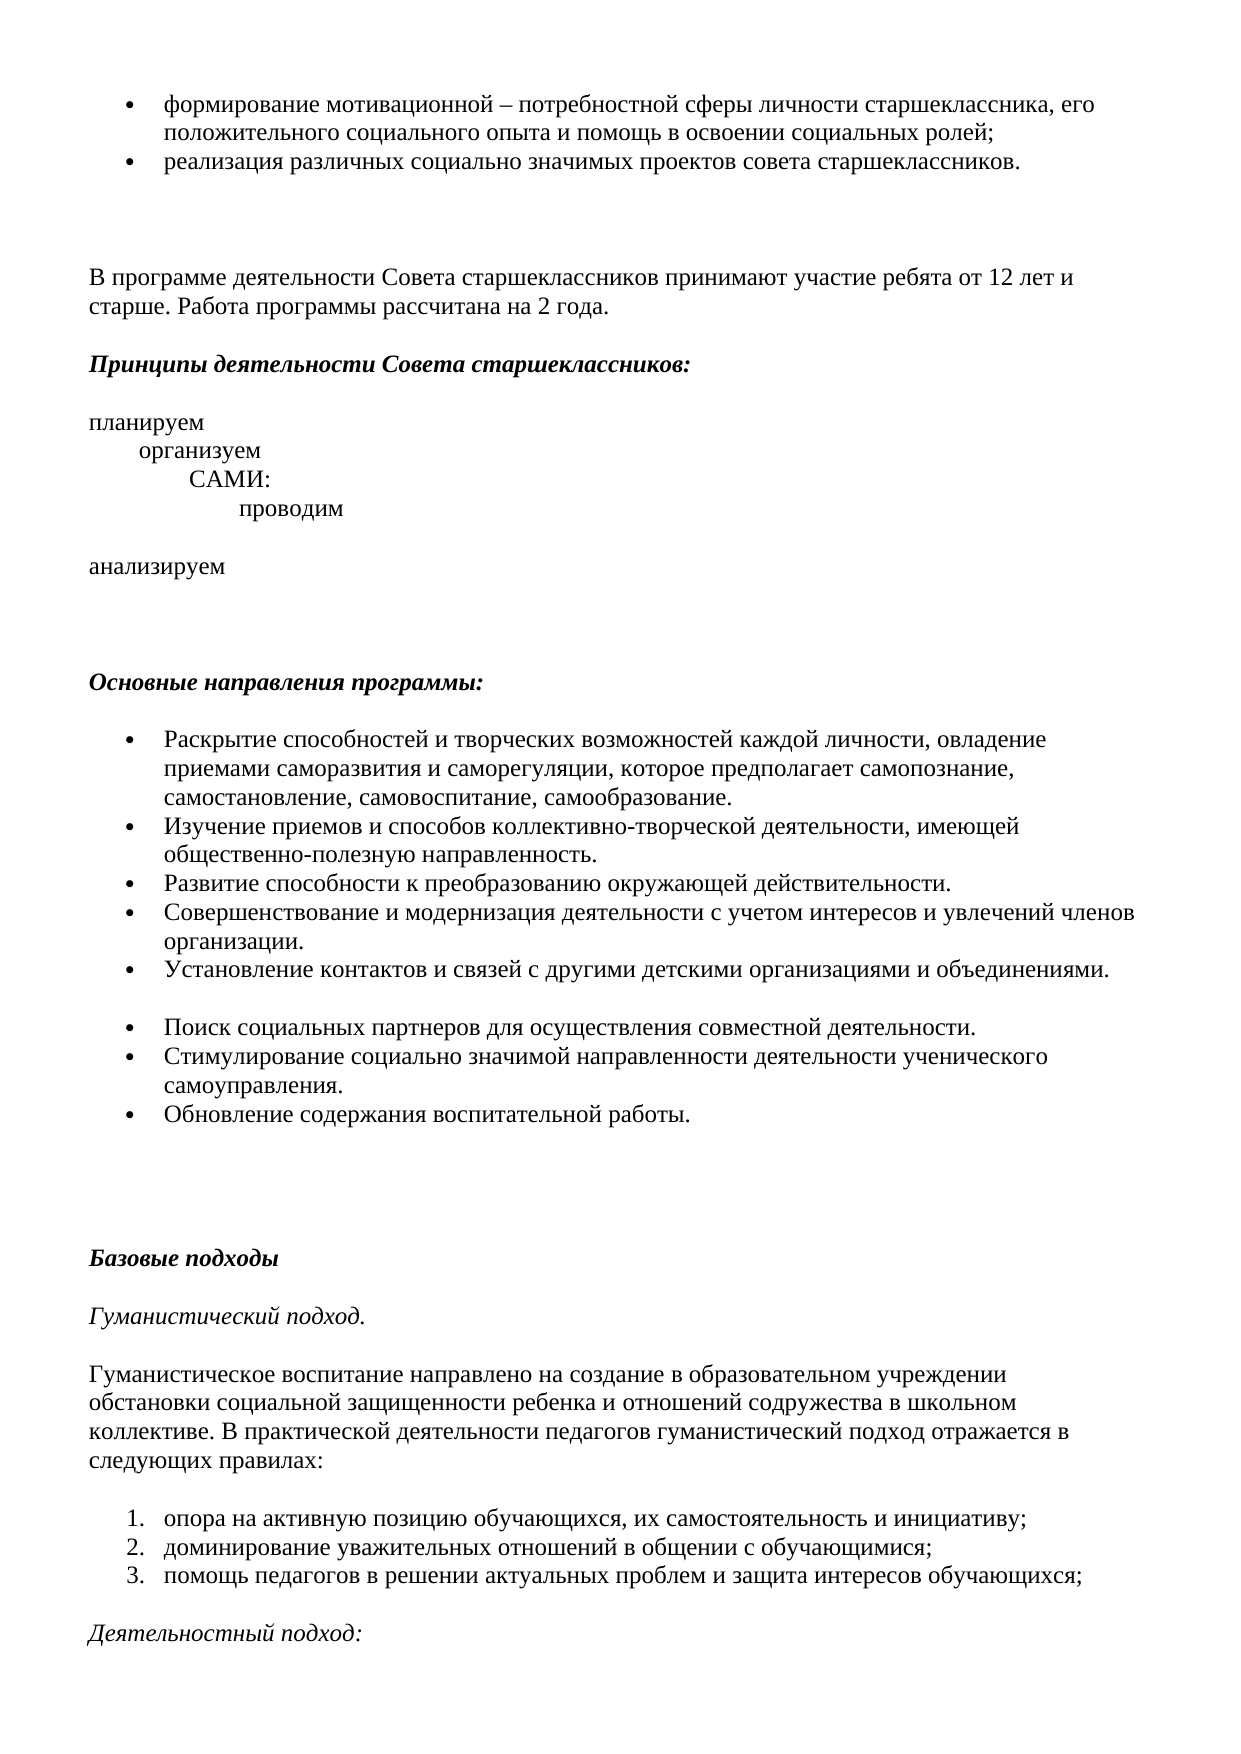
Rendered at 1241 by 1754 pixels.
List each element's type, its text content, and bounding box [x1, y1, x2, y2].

text проводим [89, 493, 1152, 522]
text Гуманистический подход. [89, 1301, 1129, 1329]
list Совершенствование и модернизация деятельности с учетом интересов и увлечений членов организации. [126, 897, 1152, 954]
text Деятельностный подход: [89, 1618, 1150, 1647]
text Принципы деятельности Совета старшеклассников: [89, 349, 1152, 377]
list Раскрытие способностей и творческих возможностей каждой личности, овладение приемами саморазвития и саморегуляции, которое предполагает самопознание, самостановление, самовоспитание, самообразование. [126, 724, 1152, 811]
list Обновление содержания воспитательной работы. [126, 1099, 1152, 1127]
text САМИ: [89, 464, 1152, 493]
list помощь педагогов в решении актуальных проблем и защита интересов обучающихся; [126, 1560, 1152, 1589]
text организуем [89, 435, 1152, 464]
list формирование мотивационной – потребностной сферы личности старшеклассника, его положительного социального опыта и помощь в освоении социальных ролей; [126, 89, 1152, 146]
list доминирование уважительных отношений в общении с обучающимися; [126, 1532, 1152, 1560]
text Основные направления программы: [89, 667, 1152, 695]
list Стимулирование социально значимой направленности деятельности ученического самоуправления. [126, 1041, 1152, 1099]
text В программе деятельности Совета старшеклассников принимают участие ребята от 12 лет и старше. Работа программы рассчитана на 2 года. [89, 262, 1152, 319]
list Развитие способности к преобразованию окружающей действительности. [126, 868, 1152, 897]
list Установление контактов и связей с другими детскими организациями и объединениями. [126, 954, 1152, 983]
list Поиск социальных партнеров для осуществления совместной деятельности. [126, 1012, 1152, 1041]
text анализируем [89, 551, 1152, 579]
text планируем [89, 407, 1152, 435]
text Базовые подходы [89, 1243, 1152, 1272]
list Изучение приемов и способов коллективно-творческой деятельности, имеющей общественно-полезную направленность. [126, 811, 1152, 868]
list опора на активную позицию обучающихся, их самостоятельность и инициативу; [126, 1503, 1152, 1532]
text Гуманистическое воспитание направлено на создание в образовательном учреждении обстановки социальной защищенности ребенка и отношений содружества в школьном коллективе. В практической деятельности педагогов гуманистический подход отражается в следующих правилах: [89, 1359, 1129, 1474]
list реализация различных социально значимых проектов совета старшеклассников. [126, 146, 1152, 175]
